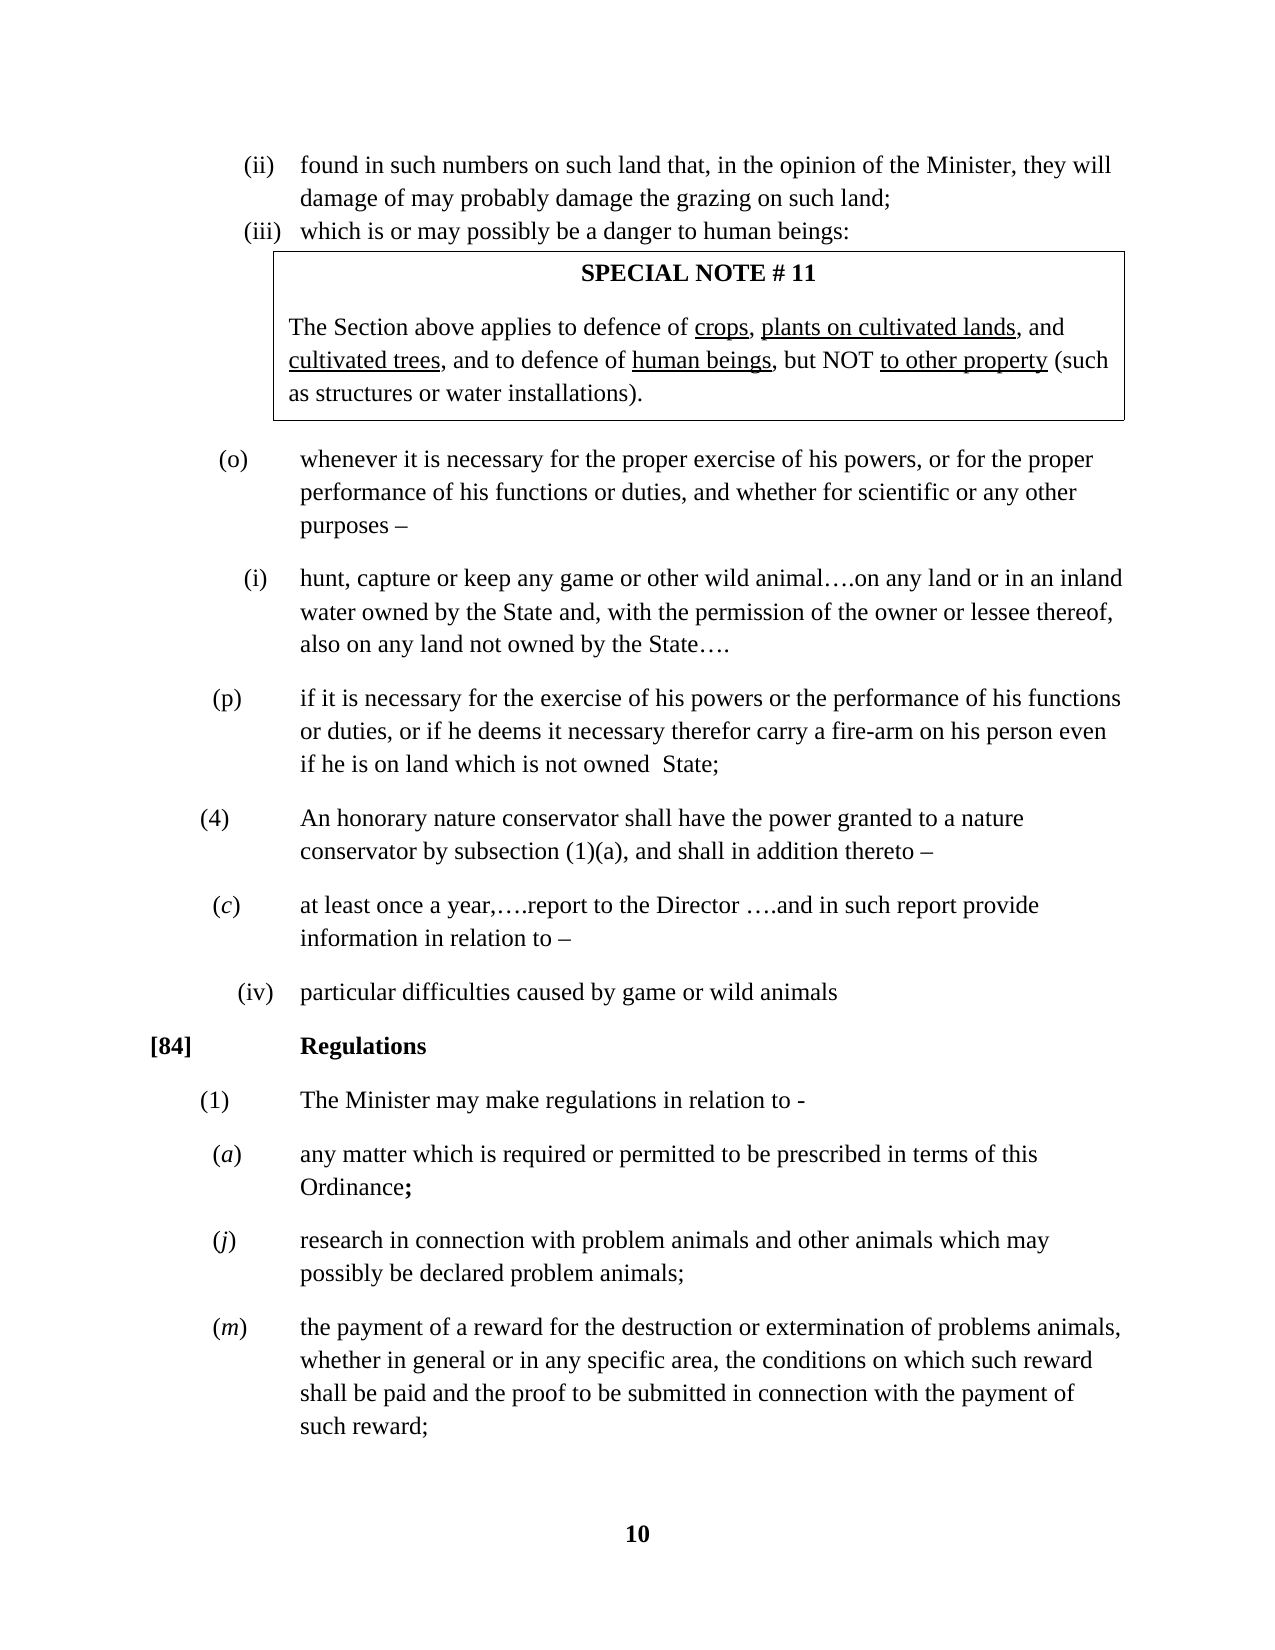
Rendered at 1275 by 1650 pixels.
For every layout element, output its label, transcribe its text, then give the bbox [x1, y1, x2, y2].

text (o) whenever it is necessary for the proper exercise of his powers, or for the proper performance of his functions or duties, and whether for scientific or any other purposes – [150, 444, 1125, 538]
text [84] Regulations [150, 1031, 1125, 1060]
text (c) at least once a year,….report to the Director ….and in such report provide information in relation to – [150, 890, 1125, 952]
text (i) hunt, capture or keep any game or other wild animal….on any land or in an inland water owned by the State and, with the permission of the owner or lessee thereof, also on any land not owned by the State…. [150, 563, 1125, 658]
text (ii) found in such numbers on such land that, in the opinion of the Minister, they will damage of may probably damage the grazing on such land; [150, 150, 1125, 212]
text (iii) which is or may possibly be a danger to human beings: [150, 216, 1125, 245]
text (1) The Minister may make regulations in relation to - [150, 1085, 1125, 1113]
text (a) any matter which is required or permitted to be prescribed in terms of this Ordinance; [150, 1139, 1125, 1200]
text (m) the payment of a reward for the destruction or extermination of problems animals, whether in general or in any specific area, the conditions on which such reward shall be paid and the proof to be submitted in connection with the payment of such reward; [150, 1312, 1125, 1440]
text (j) research in connection with problem animals and other animals which may possibly be declared problem animals; [150, 1226, 1125, 1287]
text (4) An honorary nature conservator shall have the power granted to a nature conservator by subsection (1)(a), and shall in addition thereto – [150, 803, 1125, 865]
text (iv) particular difficulties caused by game or wild animals [150, 977, 1125, 1006]
text (p) if it is necessary for the exercise of his powers or the performance of his functions or duties, or if he deems it necessary therefor carry a fire-arm on his person even if he is on land which is not owned State; [150, 683, 1125, 778]
